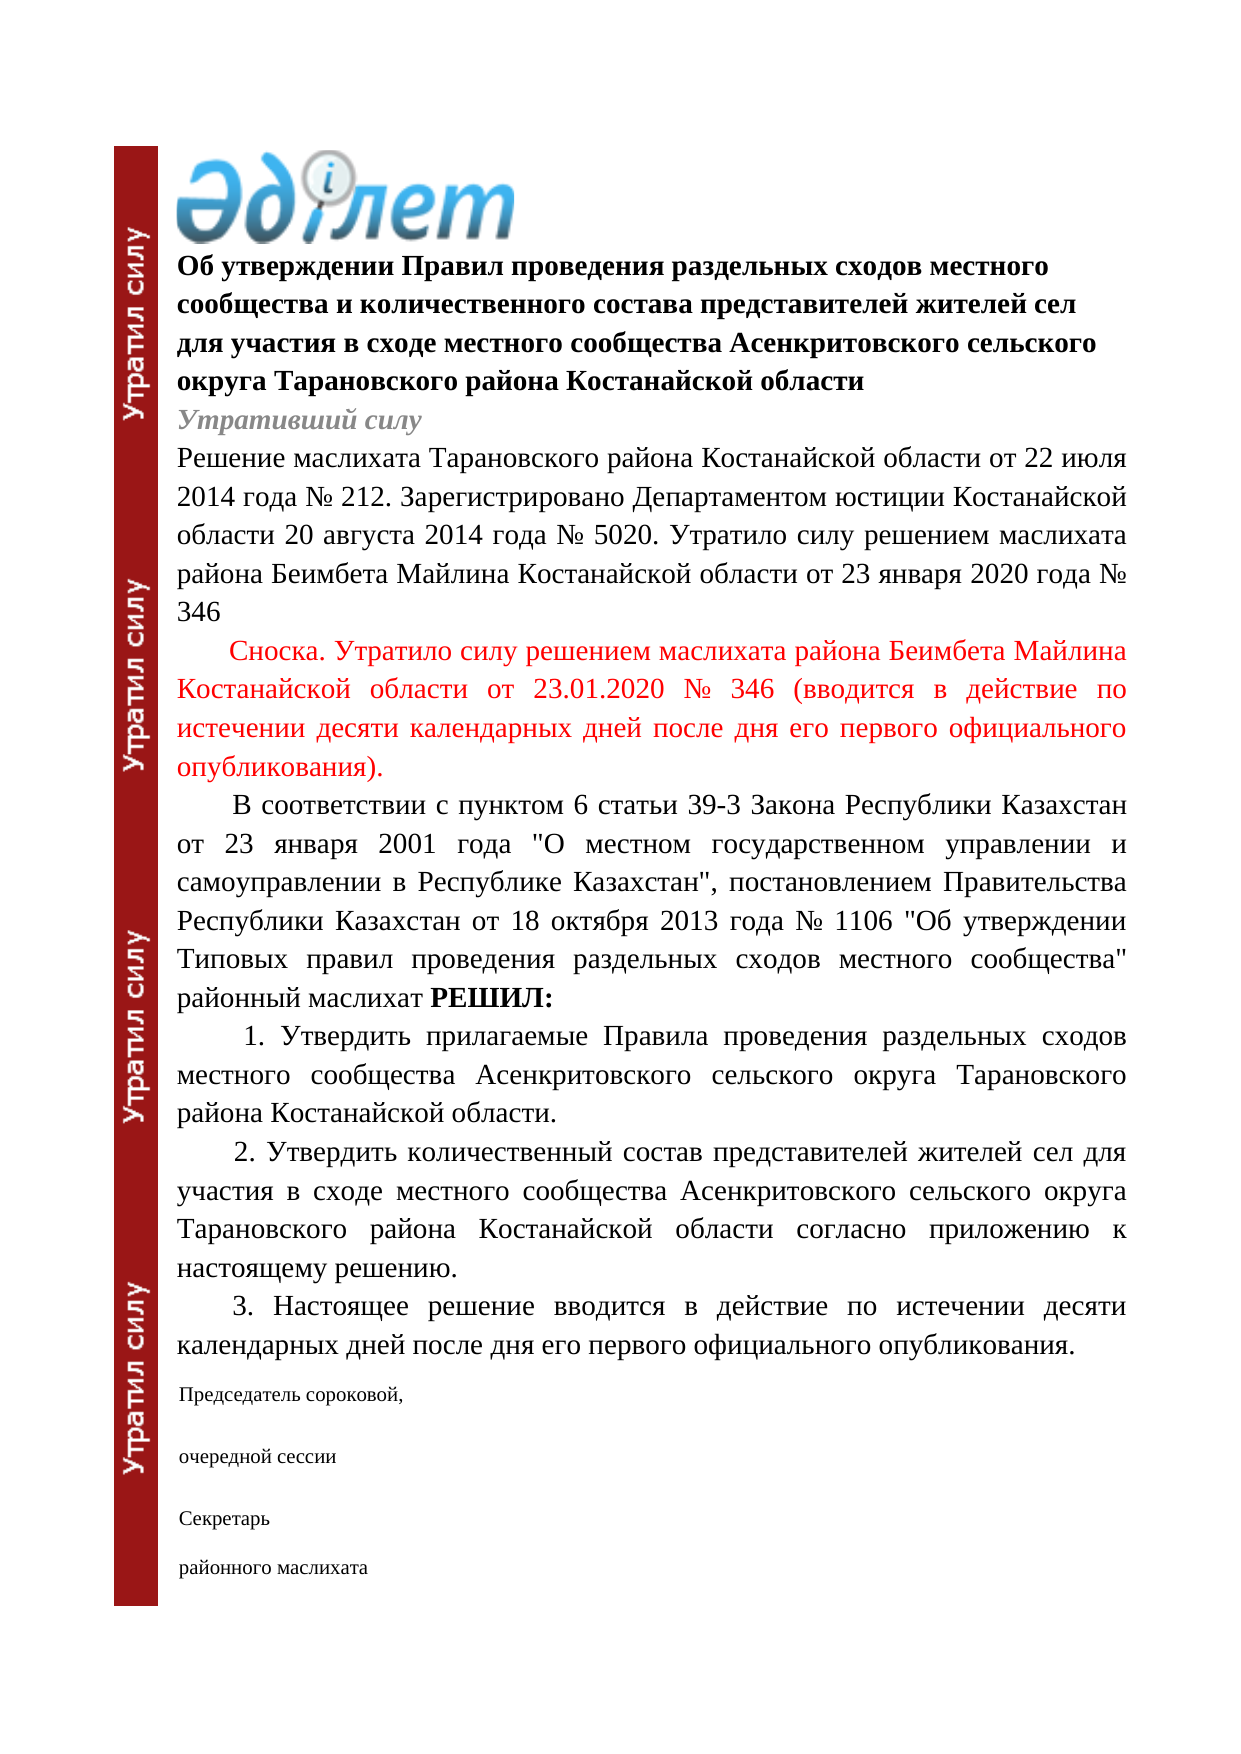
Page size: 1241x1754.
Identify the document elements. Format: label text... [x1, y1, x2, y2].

text В соответствии с пунктом 6 статьи 39-3 Закона Республики Казахстан от 23 января 2001 года "О местном государственном управлении и самоуправлении в Республике Казахстан", постановлением Правительства Республики Казахстан от 18 октября 2013 года № 1106 "Об утверждении Типовых правил проведения раздельных сходов местного сообщества" районный маслихат РЕШИЛ: [112, 787, 1128, 1013]
table_cell Секретарь [101, 1490, 1240, 1553]
table_cell очередной сессии [101, 1429, 1240, 1489]
text Об утверждении Правил проведения раздельных сходов местного сообщества и количественного состава представителей жителей сел для участия в сходе местного сообщества Асенкритовского сельского округа Тарановского района Костанайской области [112, 248, 1128, 397]
text Утративший силу [112, 402, 1128, 435]
picture [114, 146, 158, 248]
picture [114, 1283, 158, 1288]
picture [114, 1129, 158, 1134]
picture [114, 435, 158, 440]
text Сноска. Утратило силу решением маслихата района Беимбета Майлина Костанайской области от 23.01.2020 № 346 (вводится в действие по истечении десяти календарных дней после дня его первого официального опубликования). [112, 633, 1128, 782]
text 1. Утвердить прилагаемые Правила проведения раздельных сходов местного сообщества Асенкритовского сельского округа Тарановского района Костанайской области. [112, 1018, 1128, 1129]
picture [114, 397, 158, 402]
picture [114, 1013, 158, 1018]
table_cell районного маслихата [101, 1553, 1240, 1586]
text 3. Настоящее решение вводится в действие по истечении десяти календарных дней после дня его первого официального опубликования. [112, 1288, 1128, 1360]
picture [114, 782, 158, 787]
picture [114, 1586, 158, 1606]
text Решение маслихата Тарановского района Костанайской области от 22 июля 2014 года № 212. Зарегистрировано Департаментом юстиции Костанайской области 20 августа 2014 года № 5020. Утратило силу решением маслихата района Беимбета Майлина Костанайской области от 23 января 2020 года № 346 [112, 440, 1128, 628]
picture [176, 150, 515, 244]
text 2. Утвердить количественный состав представителей жителей сел для участия в сходе местного сообщества Асенкритовского сельского округа Тарановского района Костанайской области согласно приложению к настоящему решению. [112, 1134, 1128, 1283]
picture [114, 628, 158, 633]
picture [114, 1360, 158, 1365]
table_header Председатель сороковой, [101, 1365, 1240, 1429]
